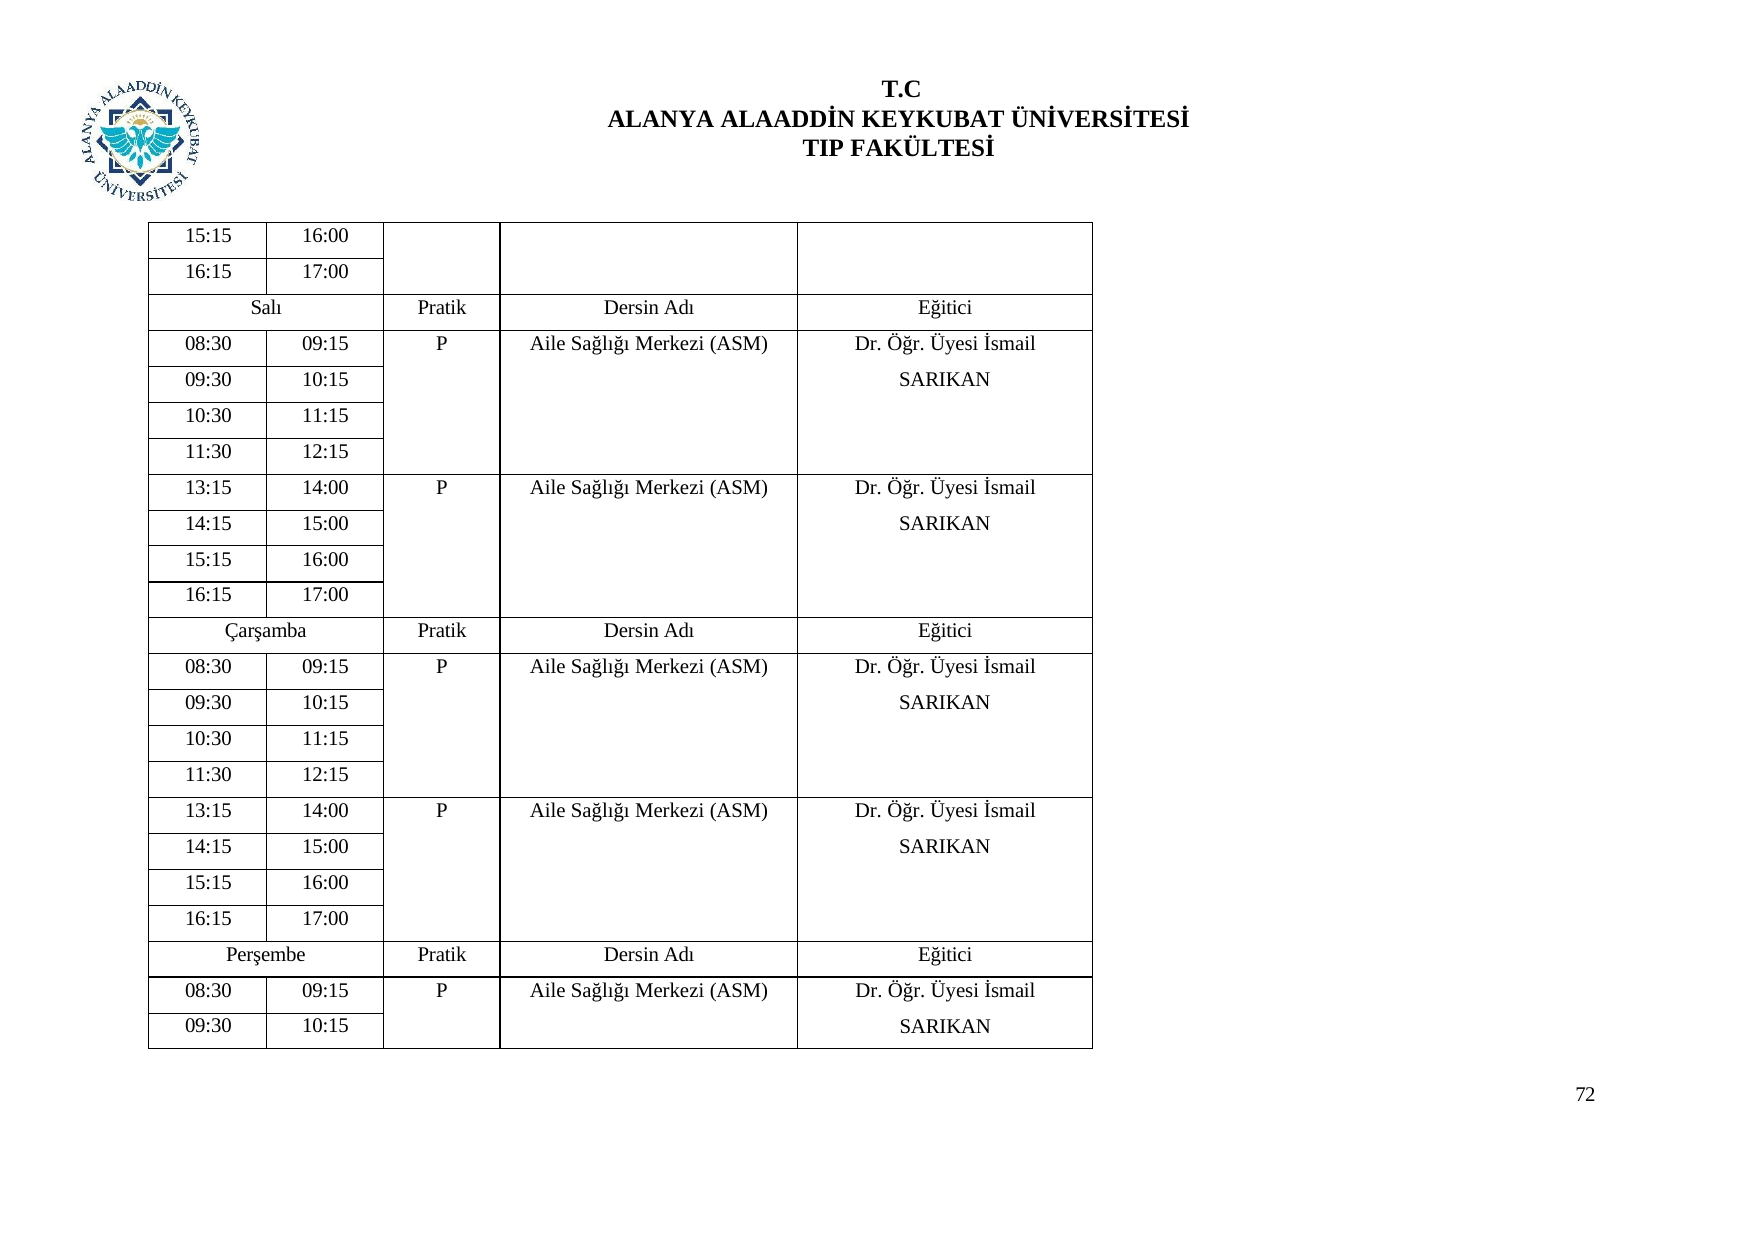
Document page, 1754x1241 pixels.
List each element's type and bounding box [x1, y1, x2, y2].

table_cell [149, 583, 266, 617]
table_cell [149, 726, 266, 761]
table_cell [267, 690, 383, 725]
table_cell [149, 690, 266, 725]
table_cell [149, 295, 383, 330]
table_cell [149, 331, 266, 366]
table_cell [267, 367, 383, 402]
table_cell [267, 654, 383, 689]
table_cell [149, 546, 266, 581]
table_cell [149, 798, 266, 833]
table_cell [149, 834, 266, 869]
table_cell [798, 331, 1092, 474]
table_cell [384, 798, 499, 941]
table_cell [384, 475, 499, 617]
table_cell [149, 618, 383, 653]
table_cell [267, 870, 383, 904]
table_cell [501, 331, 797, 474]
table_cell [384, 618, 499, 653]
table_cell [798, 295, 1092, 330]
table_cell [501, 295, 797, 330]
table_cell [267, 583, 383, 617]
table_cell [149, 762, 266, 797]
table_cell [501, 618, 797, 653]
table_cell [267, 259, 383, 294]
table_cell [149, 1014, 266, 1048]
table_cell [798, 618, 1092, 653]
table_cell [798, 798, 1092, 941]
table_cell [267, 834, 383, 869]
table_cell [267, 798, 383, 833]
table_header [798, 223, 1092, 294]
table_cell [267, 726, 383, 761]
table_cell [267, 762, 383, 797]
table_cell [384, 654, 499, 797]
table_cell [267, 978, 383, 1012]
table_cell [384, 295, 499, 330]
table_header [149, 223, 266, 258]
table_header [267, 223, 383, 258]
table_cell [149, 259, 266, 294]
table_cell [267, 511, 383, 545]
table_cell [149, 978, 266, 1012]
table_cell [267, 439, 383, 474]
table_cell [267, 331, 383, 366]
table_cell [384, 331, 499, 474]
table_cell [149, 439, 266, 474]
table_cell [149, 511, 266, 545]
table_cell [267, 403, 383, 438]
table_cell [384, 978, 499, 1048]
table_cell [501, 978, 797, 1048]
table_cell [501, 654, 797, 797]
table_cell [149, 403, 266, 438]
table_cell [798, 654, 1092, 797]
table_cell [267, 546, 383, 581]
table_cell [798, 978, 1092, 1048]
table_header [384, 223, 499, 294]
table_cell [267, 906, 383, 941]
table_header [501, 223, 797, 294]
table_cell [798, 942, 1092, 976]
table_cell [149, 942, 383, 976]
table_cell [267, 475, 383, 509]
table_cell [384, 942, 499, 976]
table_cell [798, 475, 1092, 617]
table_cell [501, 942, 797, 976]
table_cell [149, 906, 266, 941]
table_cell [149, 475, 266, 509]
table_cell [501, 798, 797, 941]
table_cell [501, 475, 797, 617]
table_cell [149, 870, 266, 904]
picture [81, 81, 199, 201]
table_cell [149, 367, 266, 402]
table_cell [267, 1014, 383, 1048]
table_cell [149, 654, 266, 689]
